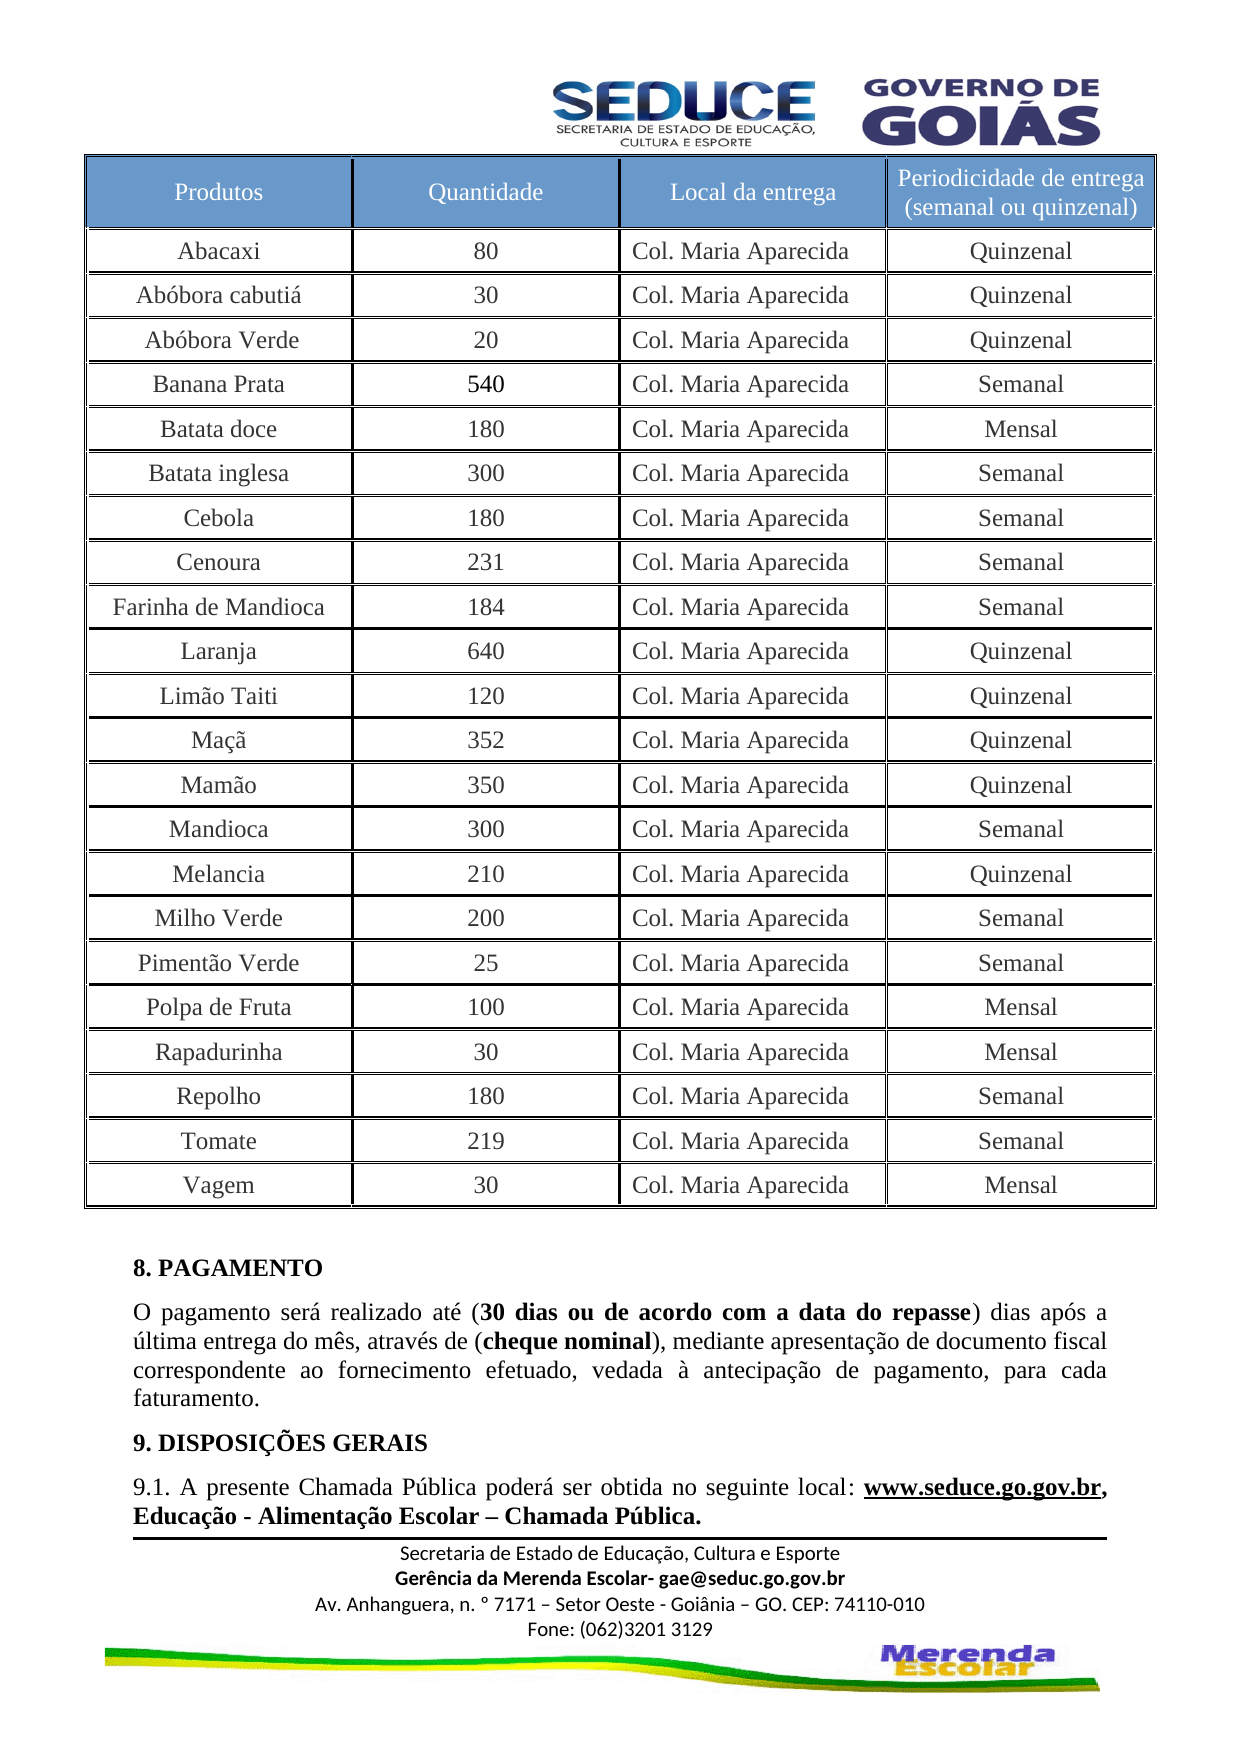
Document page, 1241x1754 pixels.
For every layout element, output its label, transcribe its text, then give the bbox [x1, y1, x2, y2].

table_cell Mensal [886, 1161, 1155, 1205]
table_cell Col. Maria Aparecida [621, 408, 885, 449]
table_cell Semanal [888, 805, 1154, 849]
table_cell Polpa de Fruta [85, 983, 351, 1027]
table_cell Col. Maria Aparecida [621, 497, 885, 538]
table_cell 219 [354, 1120, 618, 1161]
table_cell Col. Maria Aparecida [621, 719, 885, 760]
table_cell 350 [354, 764, 618, 805]
table_cell Col. Maria Aparecida [621, 764, 885, 805]
table_cell Semanal [888, 538, 1154, 582]
table_header Produtos [87, 155, 352, 227]
table_cell Abóbora cabutiá [87, 271, 351, 316]
table_cell 25 [354, 942, 618, 983]
table_cell 200 [354, 897, 618, 938]
table_cell Col. Maria Aparecida [621, 453, 885, 493]
table_cell Farinha de Mandioca [87, 583, 351, 627]
table_cell Abóbora Verde [85, 316, 352, 360]
table_cell 210 [354, 853, 618, 894]
table_cell Col. Maria Aparecida [621, 897, 885, 938]
table_cell Semanal [888, 494, 1154, 538]
table_cell Batata inglesa [87, 449, 351, 493]
table_cell 540 [354, 364, 618, 404]
table_cell Rapadurinha [87, 1027, 351, 1072]
table_cell Col. Maria Aparecida [621, 364, 885, 404]
table_cell Quinzenal [888, 627, 1154, 671]
table_cell Col. Maria Aparecida [621, 853, 885, 894]
table_cell Limão Taiti [87, 671, 351, 716]
table_cell Col. Maria Aparecida [621, 1031, 885, 1072]
table_cell Col. Maria Aparecida [621, 230, 885, 271]
table_cell Semanal [888, 583, 1154, 627]
table_cell Quinzenal [886, 227, 1155, 271]
table_header Local da entrega [619, 157, 886, 227]
table_cell Col. Maria Aparecida [621, 319, 885, 360]
table_cell Quinzenal [888, 760, 1154, 805]
table_cell Col. Maria Aparecida [621, 986, 885, 1027]
picture [552, 73, 1108, 154]
table_cell Col. Maria Aparecida [621, 630, 885, 671]
table_cell Cebola [87, 494, 351, 538]
text 9. DISPOSIÇÕES GERAIS [133, 1428, 1107, 1457]
table_cell 180 [354, 408, 618, 449]
table_cell Col. Maria Aparecida [621, 1075, 885, 1116]
table_cell Laranja [87, 627, 351, 671]
table_cell 231 [354, 542, 618, 582]
table_header Periodicidade de entrega (semanal ou quinzenal) [886, 157, 1154, 227]
table_cell Mamão [87, 760, 351, 805]
table_cell Mensal [888, 983, 1155, 1027]
table_cell Melancia [87, 849, 351, 894]
table_cell 80 [354, 230, 618, 271]
table_cell 184 [354, 586, 618, 627]
table_cell Semanal [888, 938, 1154, 983]
table_cell Semanal [888, 894, 1154, 938]
table_cell 300 [354, 808, 618, 849]
table_cell Maçã [87, 716, 351, 760]
table_cell 20 [354, 319, 618, 360]
table_cell 640 [354, 630, 618, 671]
table_cell Repolho [85, 1072, 352, 1116]
table_cell Mensal [888, 405, 1154, 449]
table_cell Abacaxi [85, 227, 352, 271]
table_cell 30 [354, 275, 618, 316]
table_cell Col. Maria Aparecida [621, 586, 885, 627]
table_cell Col. Maria Aparecida [621, 675, 885, 716]
table_cell Col. Maria Aparecida [621, 942, 885, 983]
table_cell Mandioca [87, 805, 351, 849]
table_cell 30 [352, 1164, 619, 1205]
text 9.1. A presente Chamada Pública poderá ser obtida no seguinte local: www.seduce.go.gov.br, Educação - Alimentação Escolar – Chamada Pública. [133, 1472, 1107, 1530]
table_cell 120 [354, 675, 618, 716]
text O pagamento será realizado até (30 dias ou de acordo com a data do repasse) dias após a última entrega do mês, através de (cheque nominal), mediante apresentação de documento fiscal correspondente ao fornecimento efetuado, vedada à antecipação de pagamento, para cada faturamento. [133, 1297, 1107, 1412]
table_cell Quinzenal [888, 849, 1154, 894]
table_cell Mensal [888, 1027, 1154, 1072]
table_cell 30 [354, 1031, 618, 1072]
table_cell Quinzenal [888, 271, 1154, 316]
table_cell 300 [354, 453, 618, 493]
table_cell Milho Verde [87, 894, 351, 938]
table_cell Col. Maria Aparecida [621, 1120, 885, 1161]
table_cell Semanal [888, 360, 1154, 404]
table_cell Col. Maria Aparecida [621, 808, 885, 849]
table_cell Vagem [85, 1161, 352, 1205]
table_cell 180 [354, 497, 618, 538]
table_cell Pimentão Verde [87, 938, 351, 983]
table_cell Col. Maria Aparecida [619, 1164, 886, 1205]
table_cell Quinzenal [888, 671, 1154, 716]
table_cell Semanal [888, 1116, 1154, 1161]
text 8. PAGAMENTO [133, 1253, 1107, 1282]
table_header Quantidade [352, 157, 619, 227]
table_cell Batata doce [87, 405, 351, 449]
table_cell Cenoura [87, 538, 351, 582]
table_cell Banana Prata [87, 360, 351, 404]
table_cell Semanal [888, 449, 1154, 493]
table_cell 100 [354, 986, 618, 1027]
table_cell Quinzenal [886, 316, 1155, 360]
table_cell Quinzenal [888, 716, 1154, 760]
table_cell Col. Maria Aparecida [621, 542, 885, 582]
table_cell Col. Maria Aparecida [621, 275, 885, 316]
table_cell 180 [354, 1075, 618, 1116]
table_cell Tomate [87, 1116, 351, 1161]
table_cell 352 [354, 719, 618, 760]
table_cell Semanal [886, 1072, 1155, 1116]
